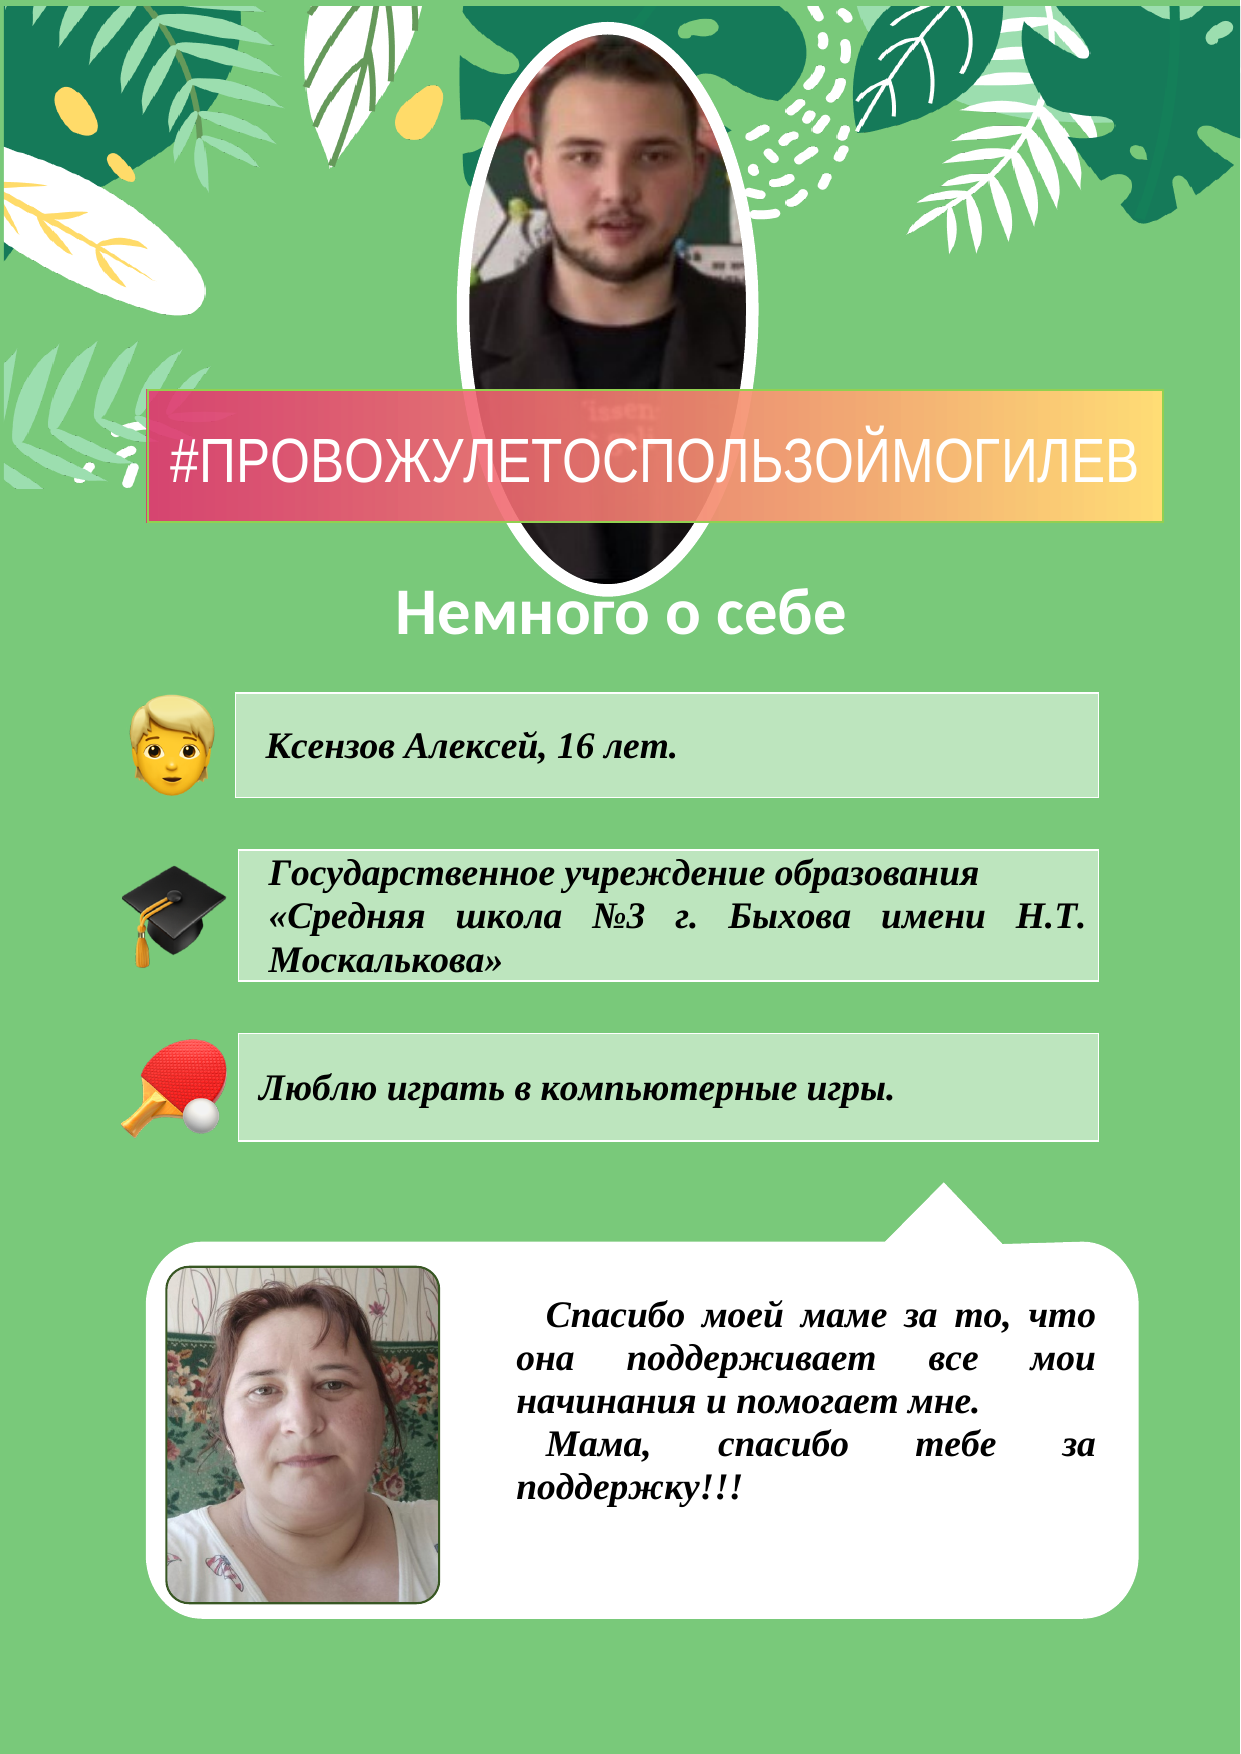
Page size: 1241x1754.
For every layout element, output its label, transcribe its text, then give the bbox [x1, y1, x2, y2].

table_header [80, 692, 235, 797]
table_header [80, 1033, 238, 1140]
picture [120, 693, 224, 797]
table_header Государственное учреждение образования «Средняя школа №3 г. Быхова имени Н.Т. Москалькова» [239, 851, 1098, 980]
picture [120, 862, 228, 969]
picture [470, 35, 746, 389]
picture [522, 523, 693, 584]
text Немного о себе [2, 570, 1240, 651]
picture [3, 6, 1241, 489]
picture [120, 1034, 228, 1141]
table_header [80, 849, 238, 980]
picture [168, 1268, 438, 1602]
table_header Люблю играть в компьютерные игры. [239, 1034, 1098, 1140]
table_header Ксензов Алексей, 16 лет. [236, 694, 1098, 797]
